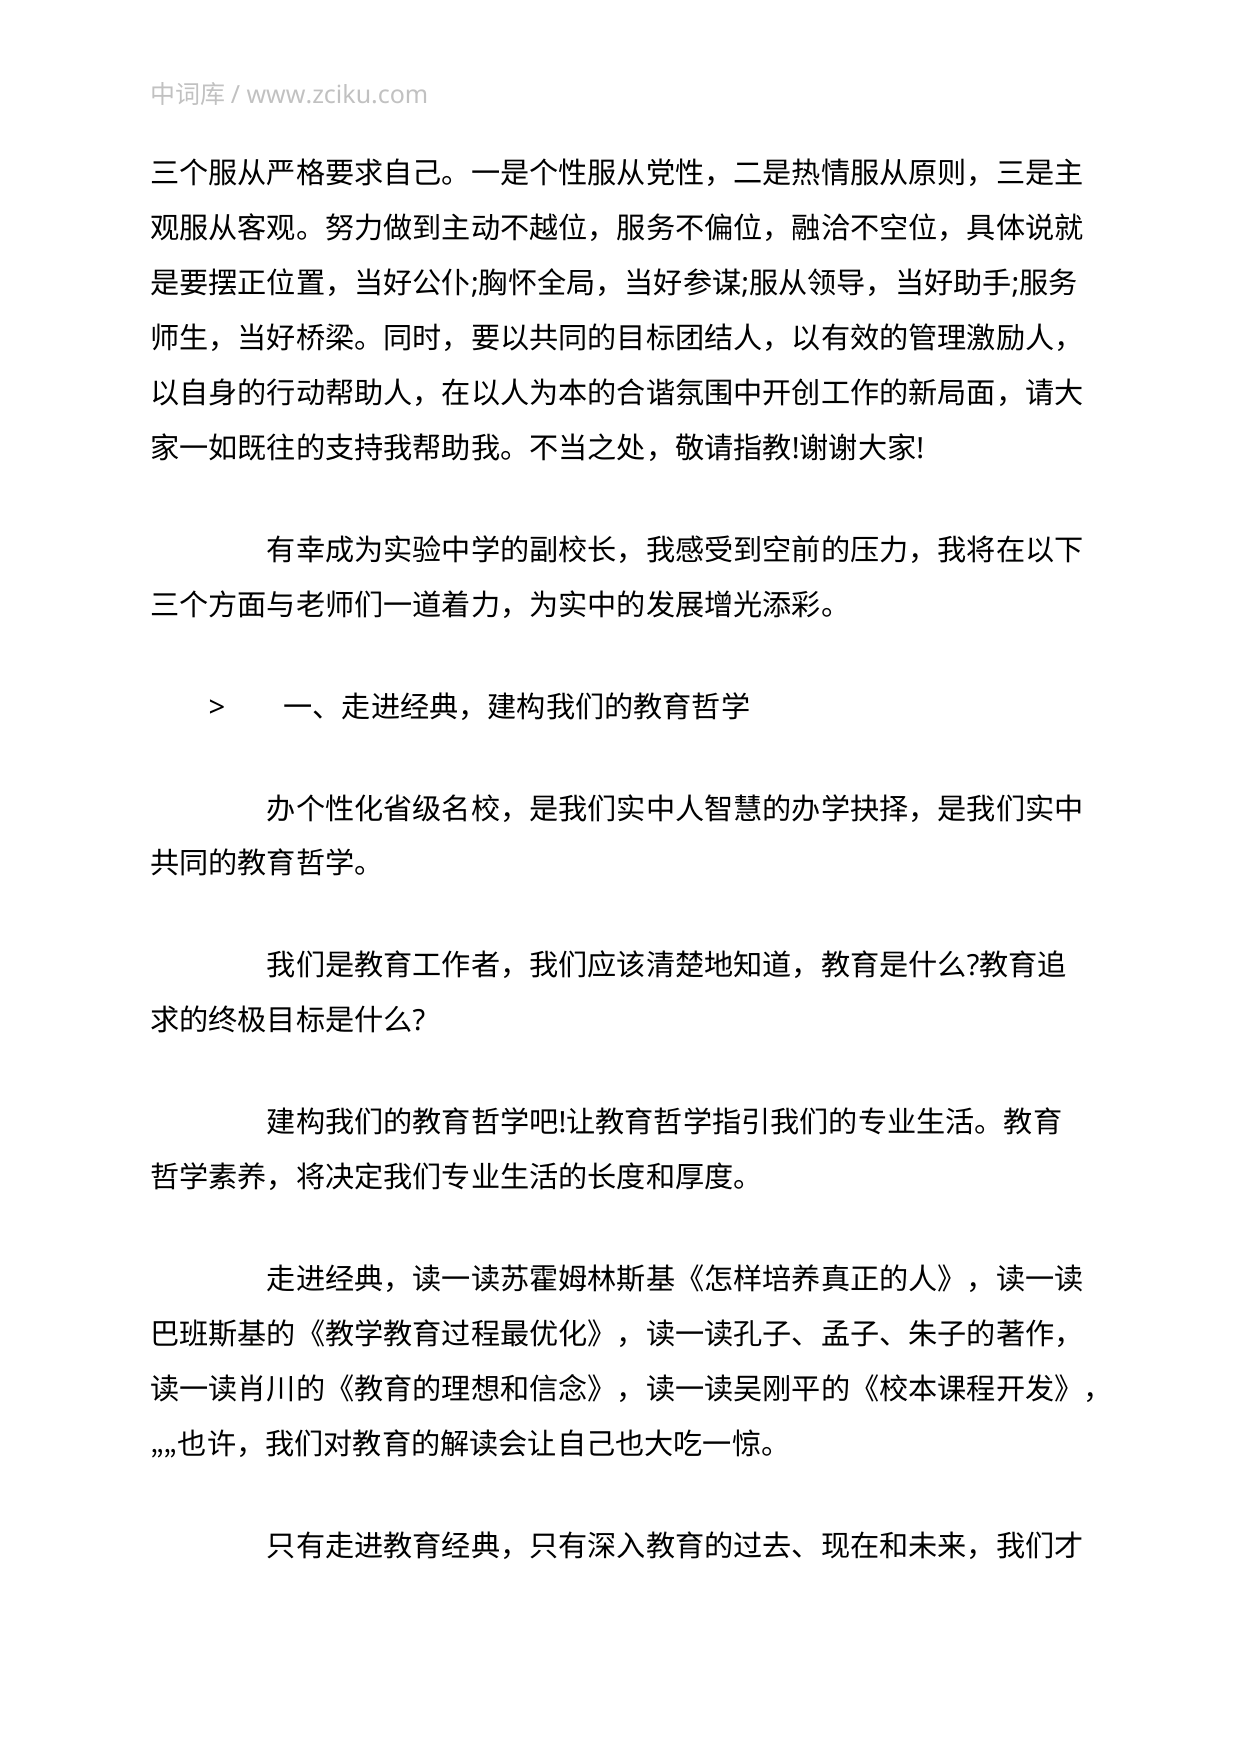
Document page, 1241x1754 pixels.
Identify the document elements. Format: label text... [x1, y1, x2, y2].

text 我们是教育工作者，我们应该清楚地知道，教育是什么?教育追求的终极目标是什么? [150, 942, 1090, 1039]
text 办个性化省级名校，是我们实中人智慧的办学抉择，是我们实中共同的教育哲学。 [150, 785, 1090, 882]
text 建构我们的教育哲学吧!让教育哲学指引我们的专业生活。教育哲学素养，将决定我们专业生活的长度和厚度。 [150, 1099, 1090, 1196]
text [150, 1522, 1090, 1564]
text > 一、走进经典，建构我们的教育哲学 [150, 683, 1090, 726]
text 走进经典，读一读苏霍姆林斯基《怎样培养真正的人》，读一读巴班斯基的《教学教育过程最优化》，读一读孔子、孟子、朱子的著作，读一读肖川的《教育的理想和信念》，读一读吴刚平的《校本课程开发》，„„也许，我们对教育的解读会让自己也大吃一惊。 [150, 1256, 1090, 1463]
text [150, 150, 1090, 467]
text 有幸成为实验中学的副校长，我感受到空前的压力，我将在以下三个方面与老师们一道着力，为实中的发展增光添彩。 [150, 527, 1090, 624]
